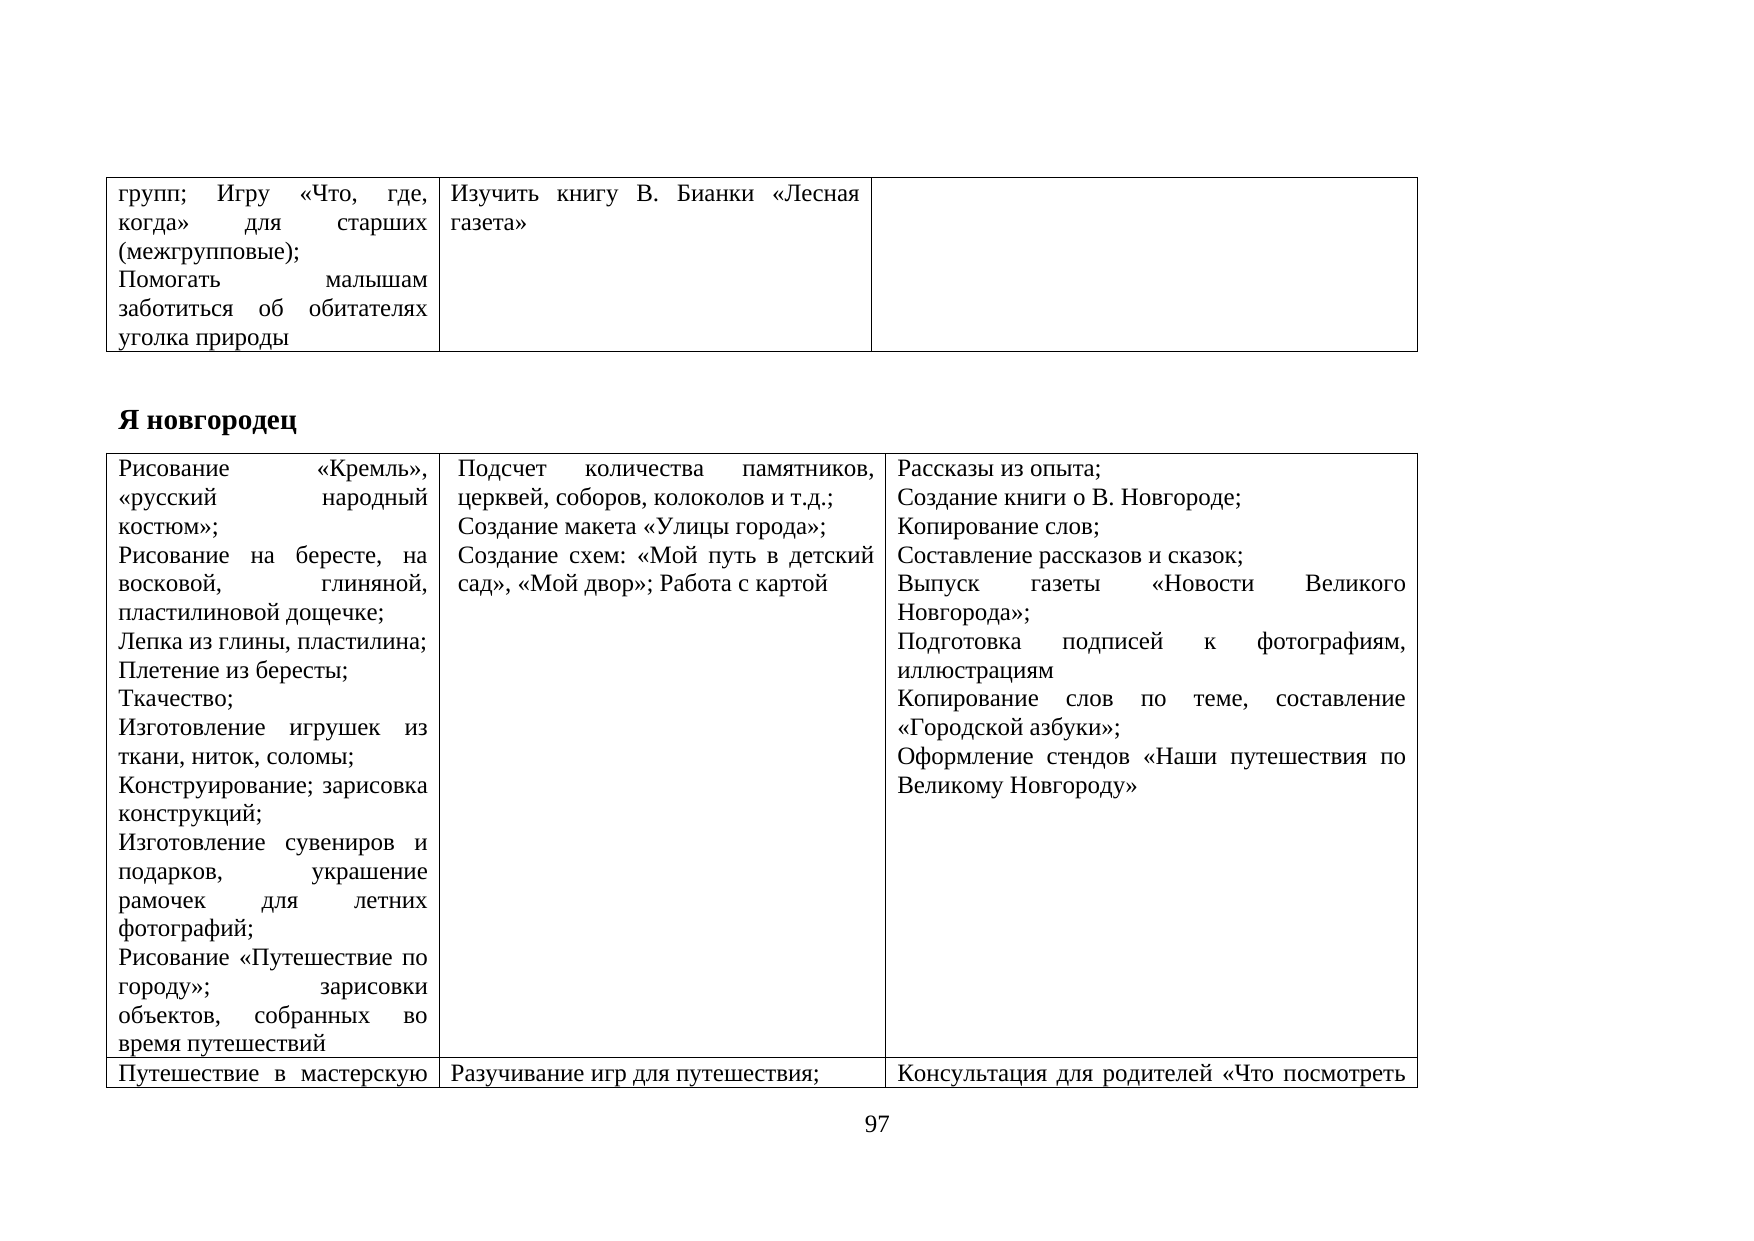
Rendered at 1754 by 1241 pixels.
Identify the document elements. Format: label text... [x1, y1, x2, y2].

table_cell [440, 1058, 885, 1087]
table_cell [872, 178, 1417, 351]
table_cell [107, 178, 439, 351]
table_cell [107, 1058, 439, 1087]
table_header Подсчет количества памятников, церквей, соборов, колоколов и т.д.; Создание макета «Улицы города»; Создание схем: «Мой путь в детский сад», «Мой двор»; Работа с картой [440, 454, 885, 1057]
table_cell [440, 178, 871, 351]
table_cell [886, 1058, 1417, 1087]
table_header Рисование «Кремль», «русский народный костюм»; Рисование на бересте, на восковой, глиняной, пластилиновой дощечке; Лепка из глины, пластилина; Плетение из бересты; Ткачество; Изготовление игрушек из ткани, ниток, соломы; Конструирование; зарисовка конструкций; Изготовление сувениров и подарков, украшение рамочек для летних фотографий; Рисование «Путешествие по городу»; зарисовки объектов, собранных во время путешествий [107, 454, 439, 1057]
list Я новгородец [118, 402, 1636, 436]
table_header Рассказы из опыта; Создание книги о В. Новгороде; Копирование слов; Составление рассказов и сказок; Выпуск газеты «Новости Великого Новгорода»; Подготовка подписей к фотографиям, иллюстрациям Копирование слов по теме, составление «Городской азбуки»; Оформление стендов «Наши путешествия по Великому Новгороду» [886, 454, 1417, 1057]
